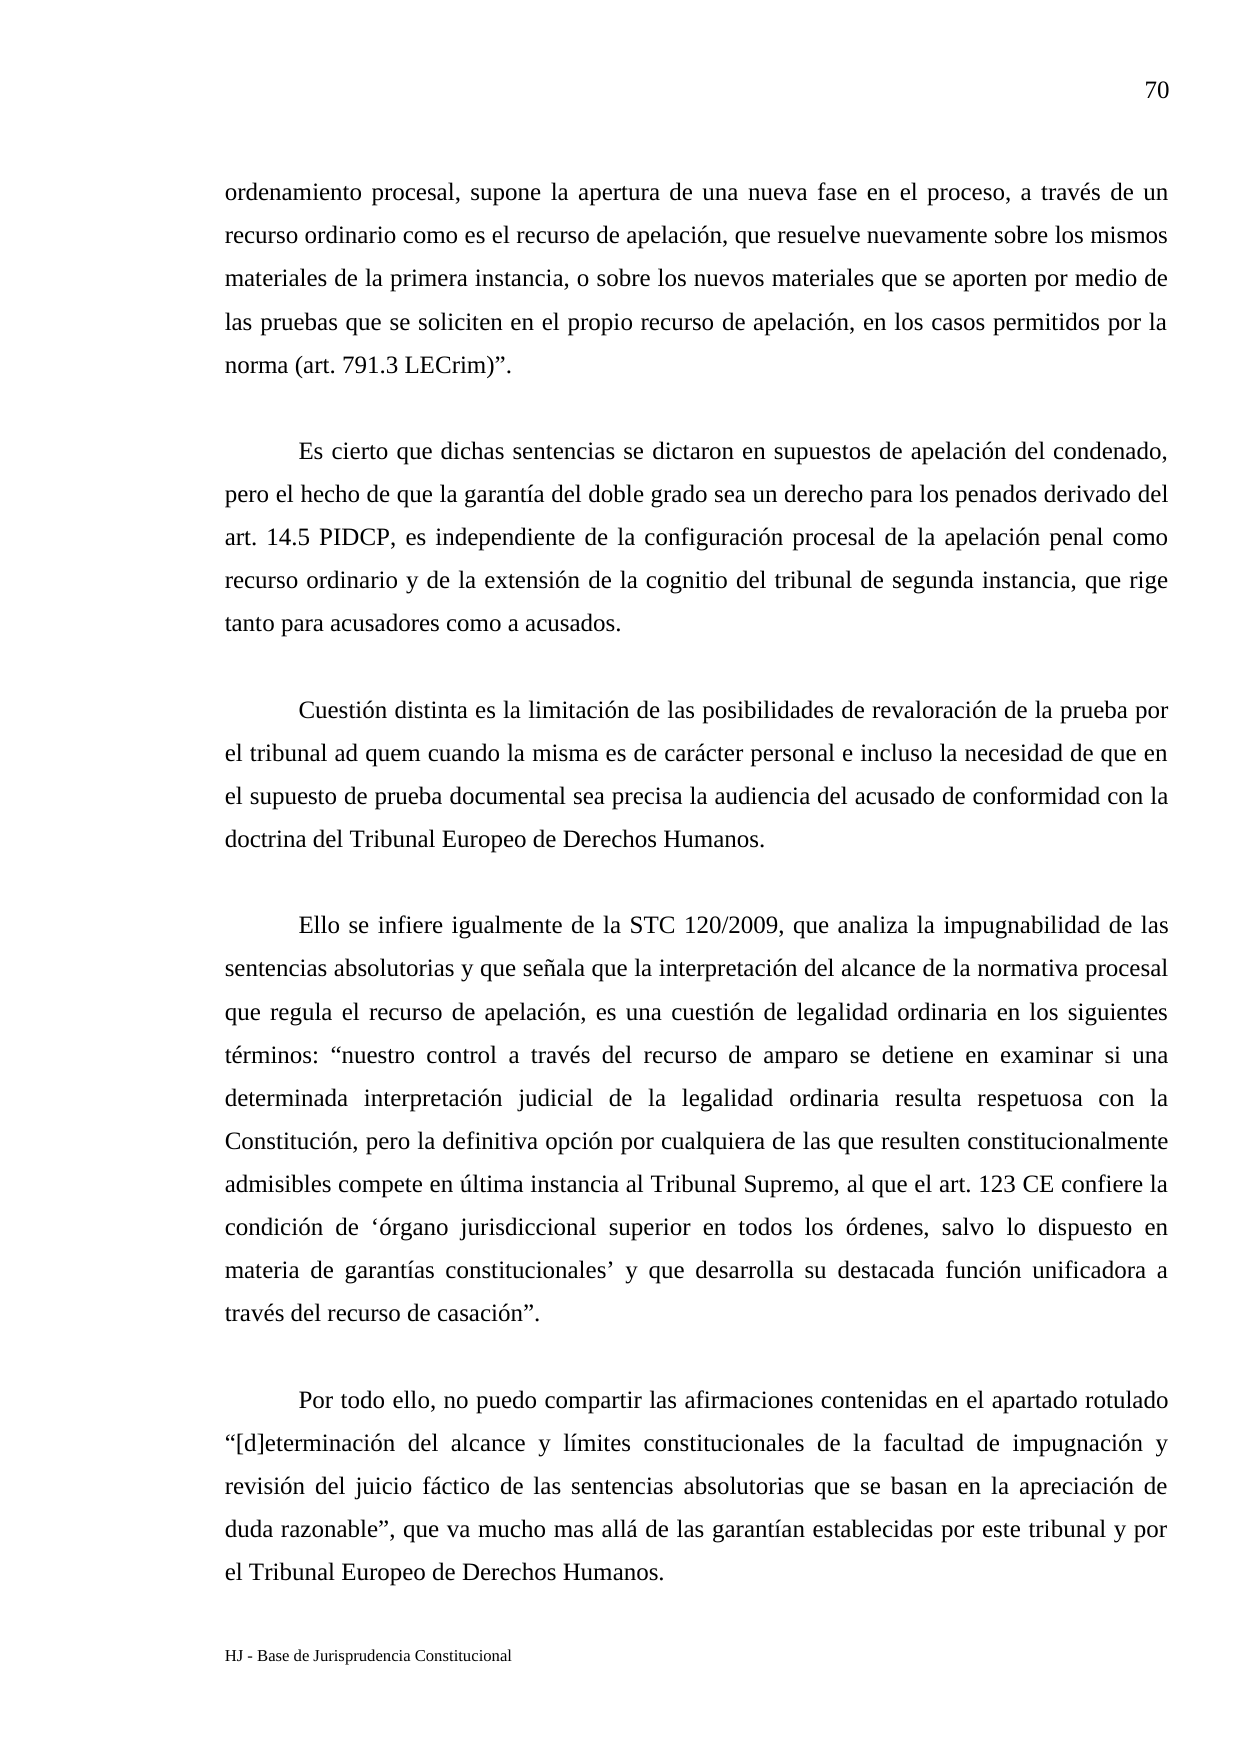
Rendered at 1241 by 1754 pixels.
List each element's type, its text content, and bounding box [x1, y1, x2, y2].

text Por todo ello, no puedo compartir las afirmaciones contenidas en el apartado rotulado “[d]eterminación del alcance y límites constitucionales de la facultad de impugnación y revisión del juicio fáctico de las sentencias absolutorias que se basan en la apreciación de duda razonable”, que va mucho mas allá de las garantían establecidas por este tribunal y por el Tribunal Europeo de Derechos Humanos. [224, 1385, 1169, 1586]
text Ello se infiere igualmente de la STC 120/2009, que analiza la impugnabilidad de las sentencias absolutorias y que señala que la interpretación del alcance de la normativa procesal que regula el recurso de apelación, es una cuestión de legalidad ordinaria en los siguientes términos: “nuestro control a través del recurso de amparo se detiene en examinar si una determinada interpretación judicial de la legalidad ordinaria resulta respetuosa con la Constitución, pero la definitiva opción por cualquiera de las que resulten constitucionalmente admisibles compete en última instancia al Tribunal Supremo, al que el art. 123 CE confiere la condición de ‘órgano jurisdiccional superior en todos los órdenes, salvo lo dispuesto en materia de garantías constitucionales’ y que desarrolla su destacada función unificadora a través del recurso de casación”. [224, 910, 1169, 1327]
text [224, 177, 1169, 378]
text Cuestión distinta es la limitación de las posibilidades de revaloración de la prueba por el tribunal ad quem cuando la misma es de carácter personal e incluso la necesidad de que en el supuesto de prueba documental sea precisa la audiencia del acusado de conformidad con la doctrina del Tribunal Europeo de Derechos Humanos. [224, 695, 1169, 853]
text Es cierto que dichas sentencias se dictaron en supuestos de apelación del condenado, pero el hecho de que la garantía del doble grado sea un derecho para los penados derivado del art. 14.5 PIDCP, es independiente de la configuración procesal de la apelación penal como recurso ordinario y de la extensión de la cognitio del tribunal de segunda instancia, que rige tanto para acusadores como a acusados. [224, 436, 1169, 637]
